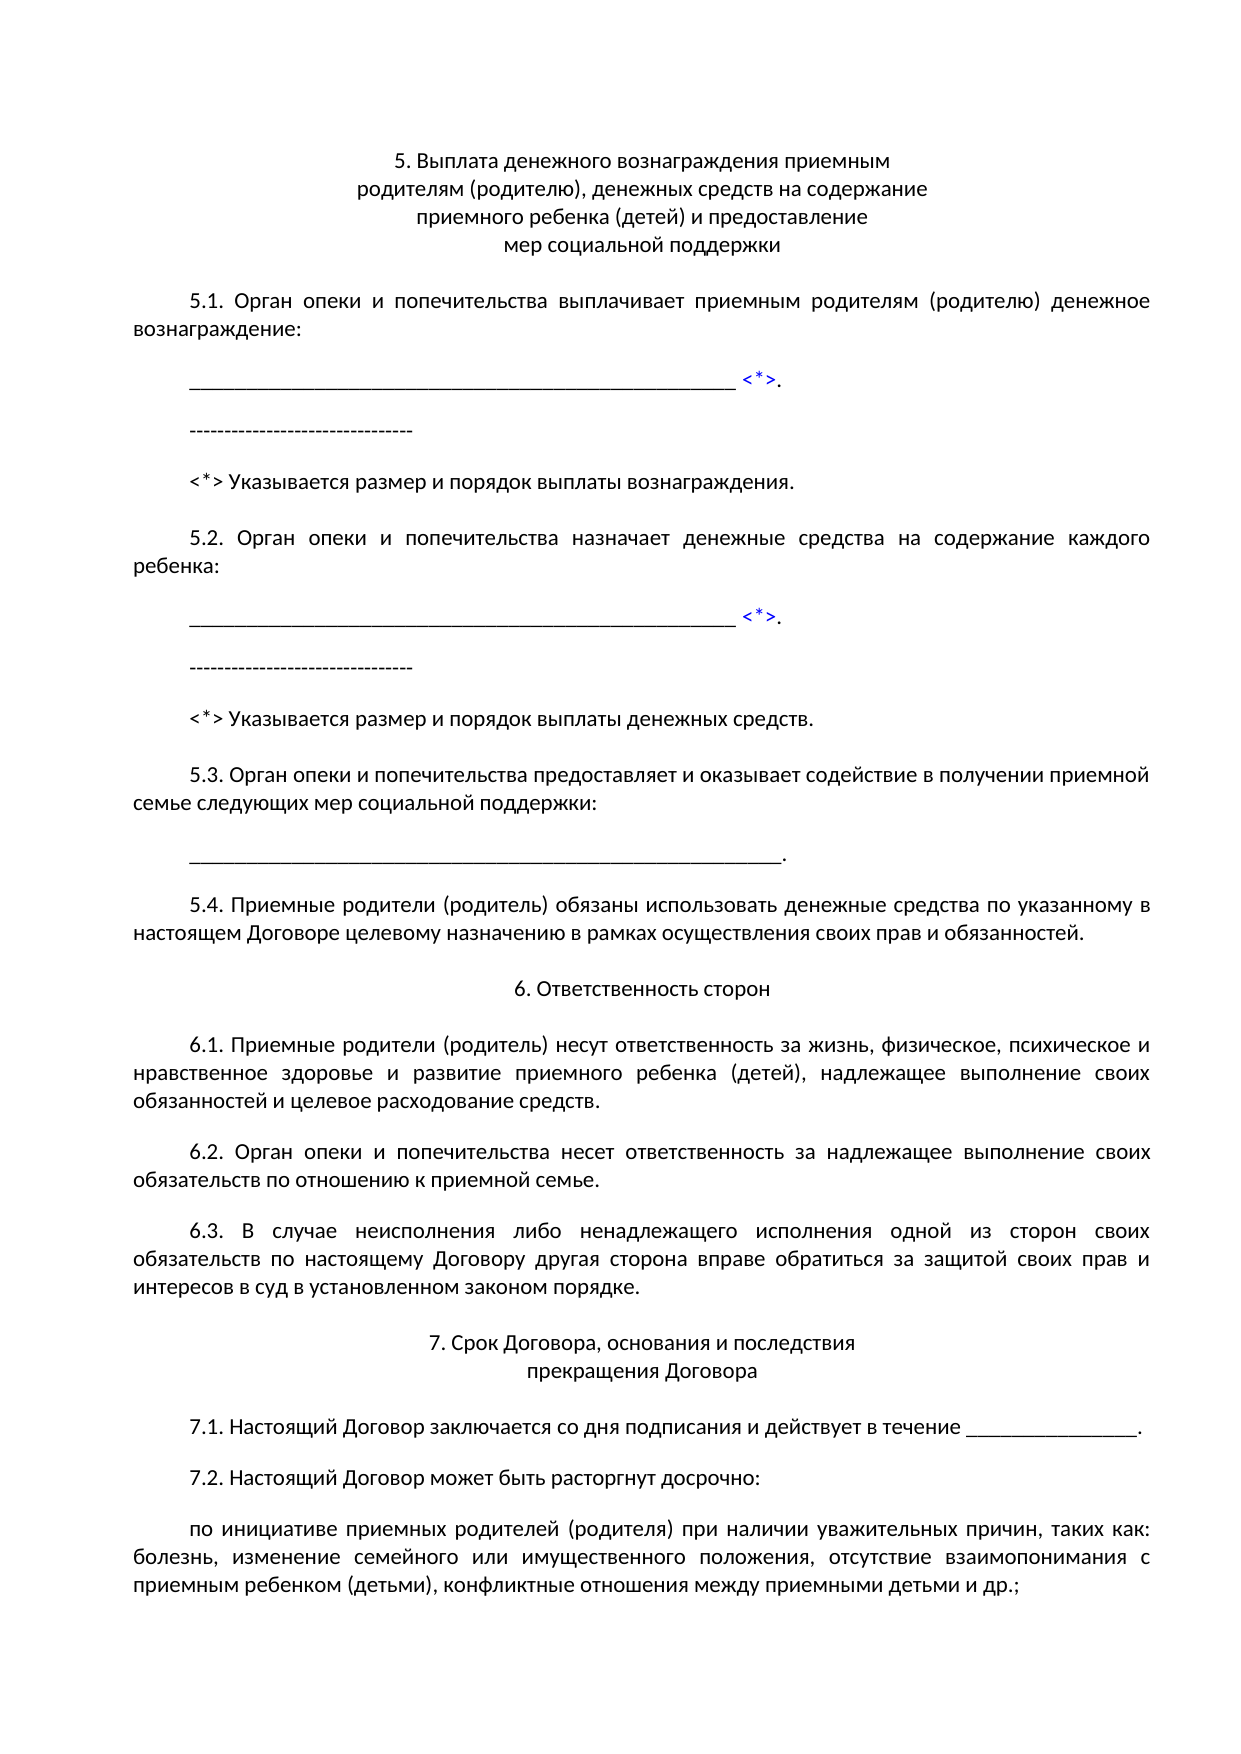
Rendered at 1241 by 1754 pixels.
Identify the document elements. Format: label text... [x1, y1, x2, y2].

text мер социальной поддержки [133, 230, 1152, 258]
text по инициативе приемных родителей (родителя) при наличии уважительных причин, таких как: болезнь, изменение семейного или имущественного положения, отсутствие взаимопонимания с приемным ребенком (детьми), конфликтные отношения между приемными детьми и др.; [133, 1514, 1152, 1598]
text 7.2. Настоящий Договор может быть расторгнут досрочно: [133, 1463, 1152, 1491]
text 5.2. Орган опеки и попечительства назначает денежные средства на содержание каждого ребенка: [133, 523, 1152, 579]
text приемного ребенка (детей) и предоставление [133, 202, 1152, 230]
text 5.4. Приемные родители (родитель) обязаны использовать денежные средства по указанному в настоящем Договоре целевому назначению в рамках осуществления своих прав и обязанностей. [133, 890, 1152, 946]
text 6. Ответственность сторон [133, 974, 1152, 1002]
text -------------------------------- [133, 653, 1152, 681]
text ____________________________________________________. [133, 839, 1152, 867]
text 5.1. Орган опеки и попечительства выплачивает приемным родителям (родителю) денежное вознаграждение: [133, 286, 1152, 342]
text -------------------------------- [133, 416, 1152, 444]
text ________________________________________________ <*>. [133, 365, 1152, 393]
text ________________________________________________ <*>. [133, 602, 1152, 630]
text 6.1. Приемные родители (родитель) несут ответственность за жизнь, физическое, психическое и нравственное здоровье и развитие приемного ребенка (детей), надлежащее выполнение своих обязанностей и целевое расходование средств. [133, 1030, 1152, 1114]
text <*> Указывается размер и порядок выплаты денежных средств. [133, 704, 1152, 732]
text <*> Указывается размер и порядок выплаты вознаграждения. [133, 467, 1152, 495]
text родителям (родителю), денежных средств на содержание [133, 174, 1152, 202]
text 5. Выплата денежного вознаграждения приемным [133, 146, 1152, 174]
text прекращения Договора [133, 1356, 1152, 1384]
text 5.3. Орган опеки и попечительства предоставляет и оказывает содействие в получении приемной семье следующих мер социальной поддержки: [133, 760, 1152, 816]
text 7.1. Настоящий Договор заключается со дня подписания и действует в течение _______________. [133, 1412, 1152, 1440]
text 6.2. Орган опеки и попечительства несет ответственность за надлежащее выполнение своих обязательств по отношению к приемной семье. [133, 1137, 1152, 1193]
text 7. Срок Договора, основания и последствия [133, 1328, 1152, 1356]
text 6.3. В случае неисполнения либо ненадлежащего исполнения одной из сторон своих обязательств по настоящему Договору другая сторона вправе обратиться за защитой своих прав и интересов в суд в установленном законом порядке. [133, 1216, 1152, 1300]
